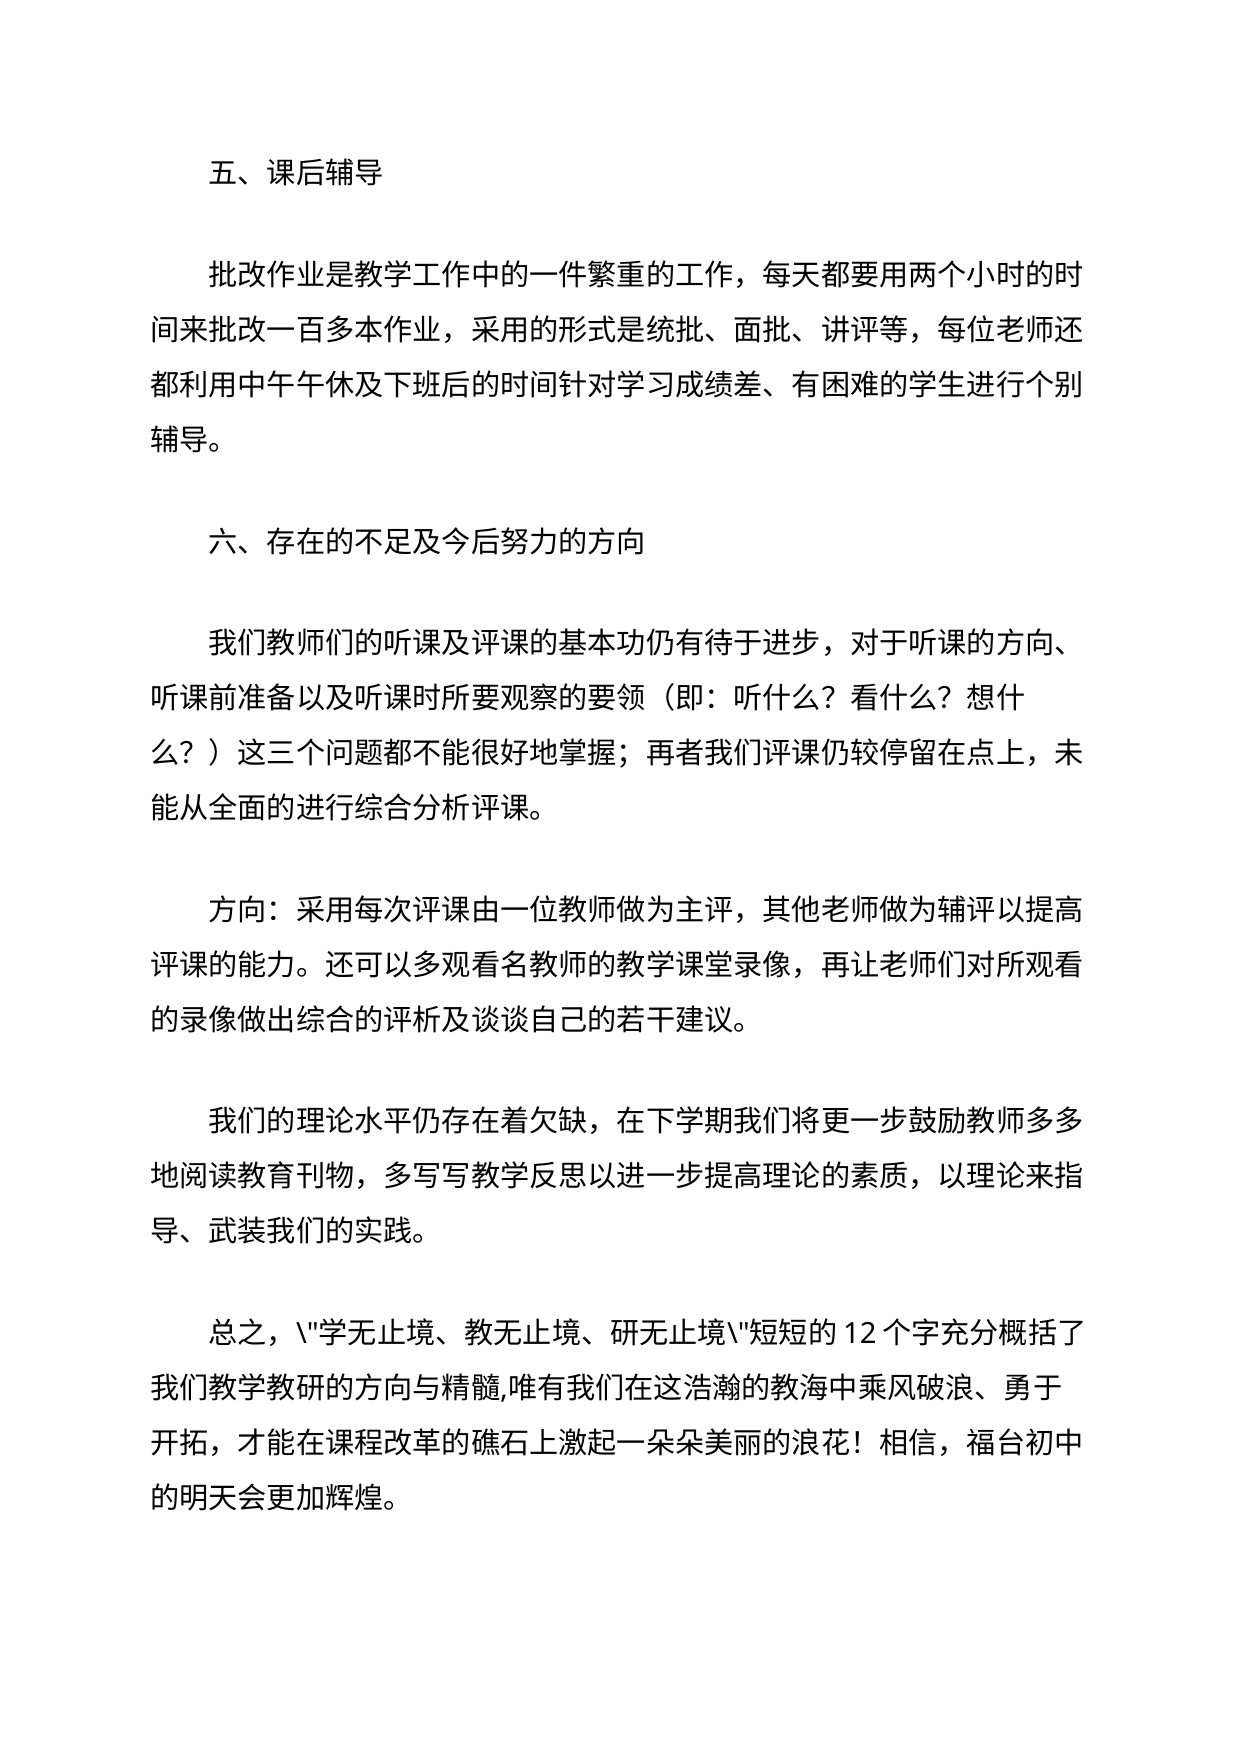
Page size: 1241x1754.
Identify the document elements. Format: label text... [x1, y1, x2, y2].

text 我们教师们的听课及评课的基本功仍有待于进步，对于听课的方向、听课前准备以及听课时所要观察的要领（即：听什么？看什么？想什么？）这三个问题都不能很好地掌握；再者我们评课仍较停留在点上，未能从全面的进行综合分析评课。 [150, 620, 1090, 827]
text 总之，\"学无止境、教无止境、研无止境\"短短的12个字充分概括了我们教学教研的方向与精髓,唯有我们在这浩瀚的教海中乘风破浪、勇于开拓，才能在课程改革的礁石上激起一朵朵美丽的浪花！相信，福台初中的明天会更加辉煌。 [150, 1309, 1090, 1517]
text 六、存在的不足及今后努力的方向 [150, 518, 1090, 561]
text 方向：采用每次评课由一位教师做为主评，其他老师做为辅评以提高评课的能力。还可以多观看名教师的教学课堂录像，再让老师们对所观看的录像做出综合的评析及谈谈自己的若干建议。 [150, 886, 1090, 1038]
text 我们的理论水平仍存在着欠缺，在下学期我们将更一步鼓励教师多多地阅读教育刊物，多写写教学反思以进一步提高理论的素质，以理论来指导、武装我们的实践。 [150, 1098, 1090, 1250]
text 批改作业是教学工作中的一件繁重的工作，每天都要用两个小时的时间来批改一百多本作业，采用的形式是统批、面批、讲评等，每位老师还都利用中午午休及下班后的时间针对学习成绩差、有困难的学生进行个别辅导。 [150, 252, 1090, 459]
text 五、课后辅导 [150, 150, 1090, 192]
